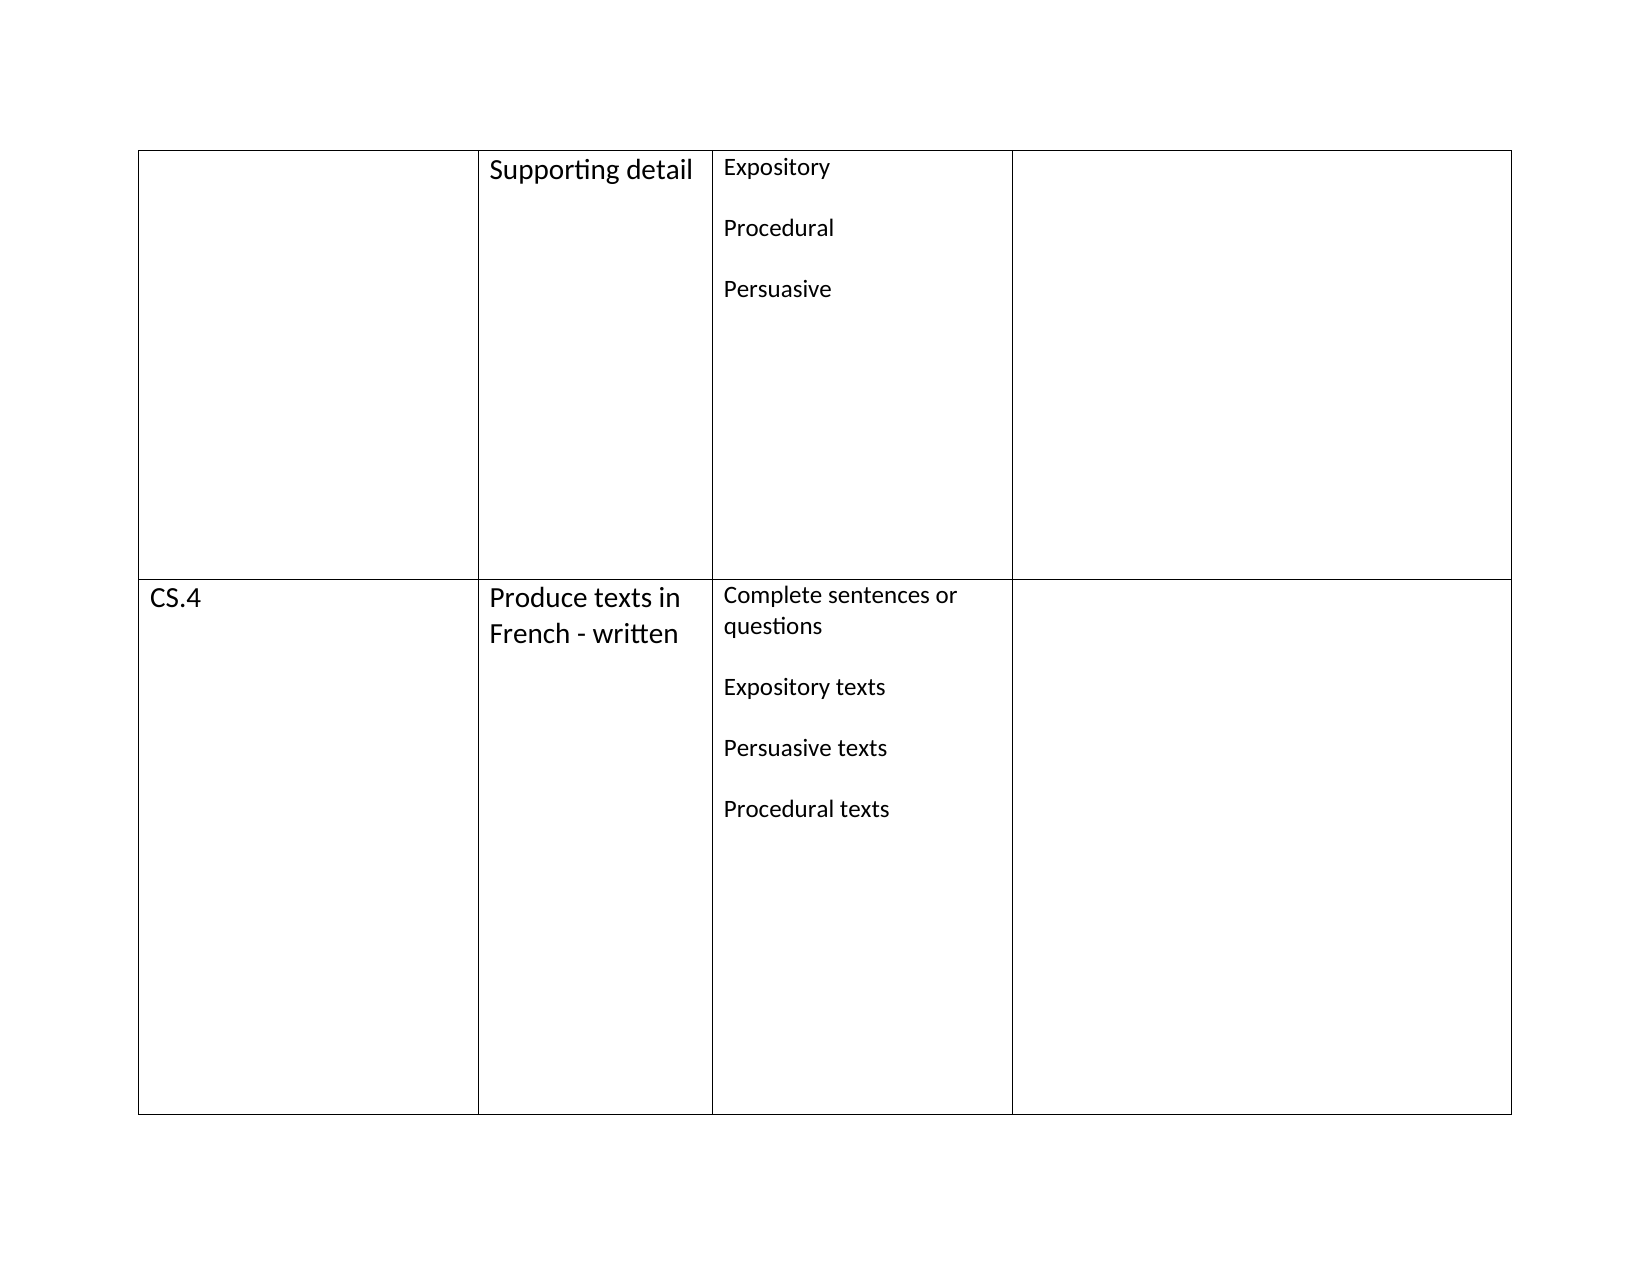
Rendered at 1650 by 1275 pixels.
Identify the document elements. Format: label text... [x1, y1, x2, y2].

table_cell [139, 151, 478, 578]
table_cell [713, 151, 1012, 578]
table_cell Produce texts in French - written [479, 580, 712, 1114]
table_cell [1013, 580, 1511, 1114]
table_cell Complete sentences or questions Expository texts Persuasive texts Procedural texts [713, 580, 1012, 1114]
table_cell Supporting detail [479, 151, 712, 578]
table_cell CS.4 [139, 580, 478, 1114]
table_cell [1013, 151, 1511, 578]
